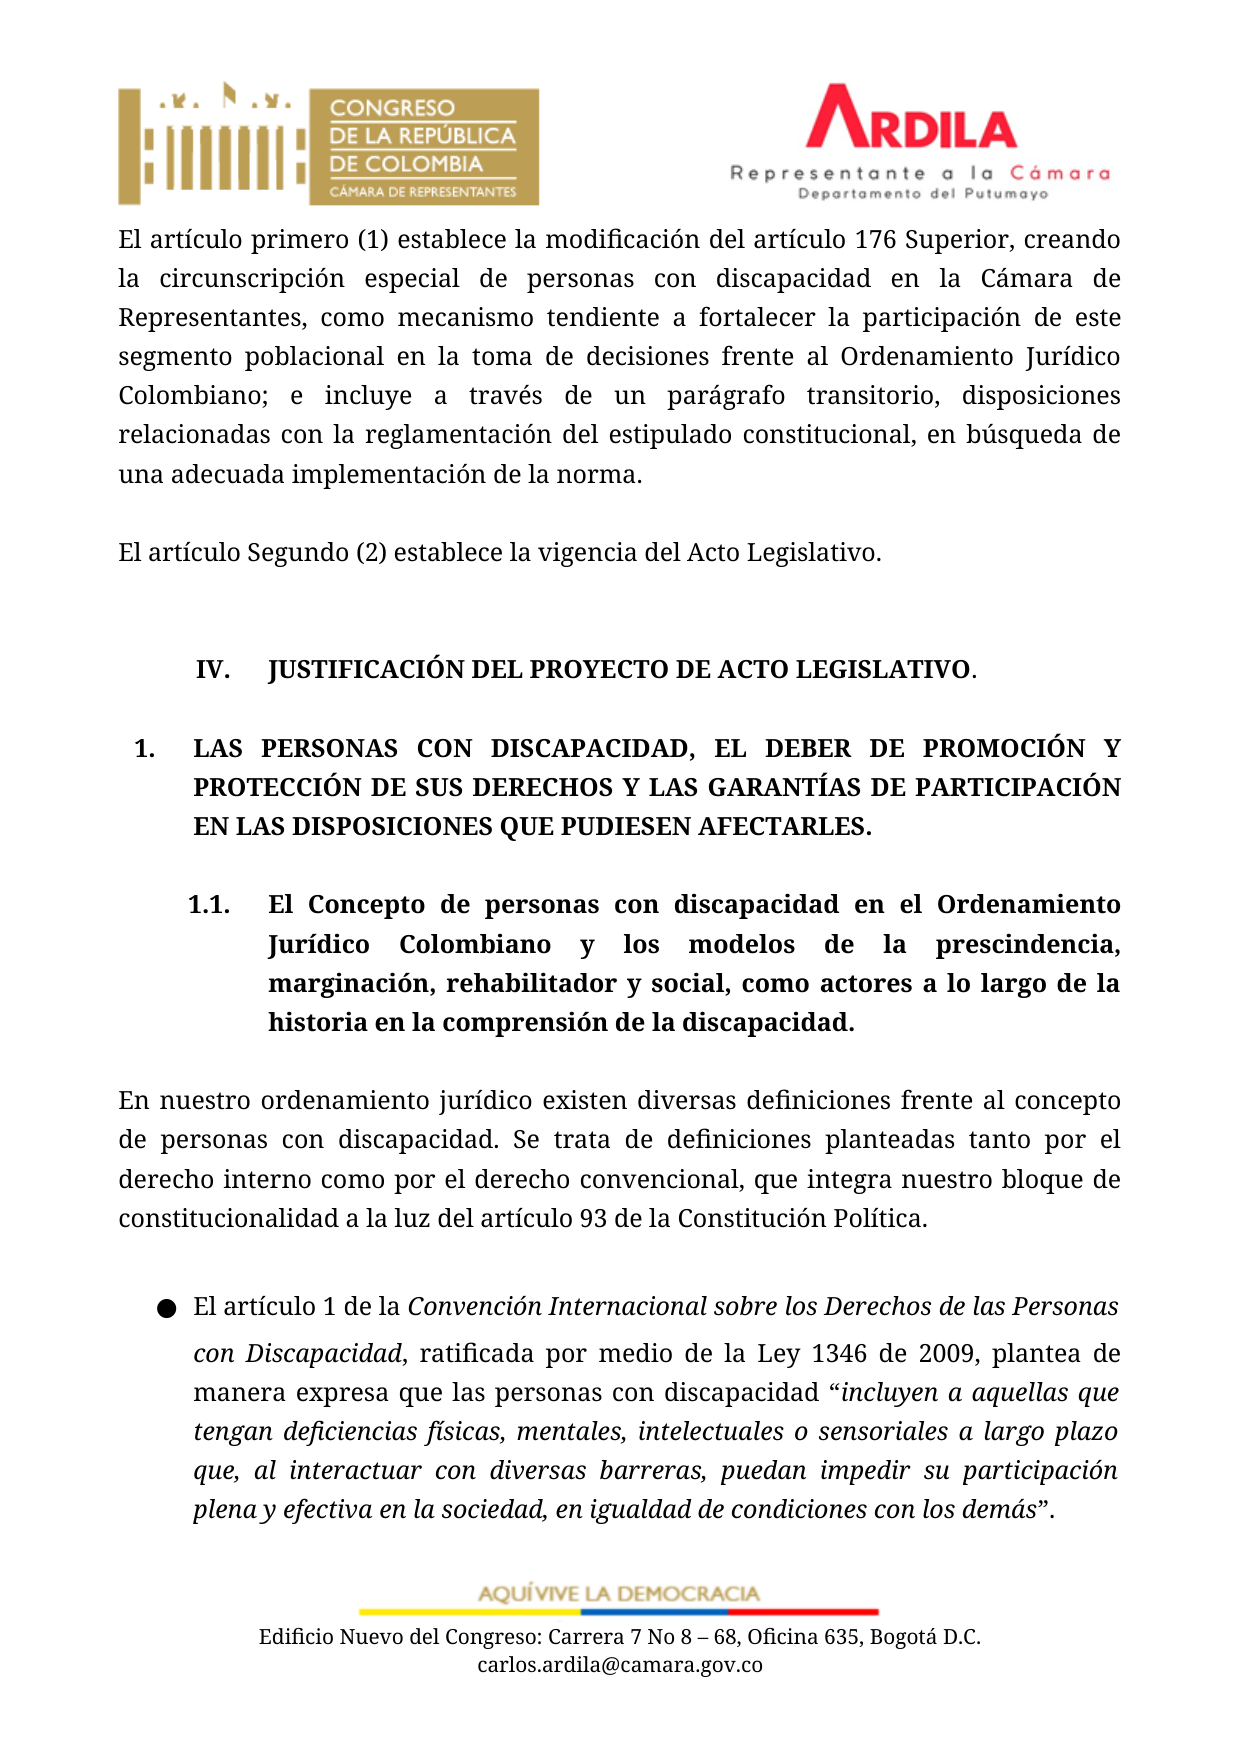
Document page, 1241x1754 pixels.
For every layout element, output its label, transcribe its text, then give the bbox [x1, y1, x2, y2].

list JUSTIFICACIÓN DEL PROYECTO DE ACTO LEGISLATIVO. [231, 652, 1122, 686]
text El artículo Segundo (2) establece la vigencia del Acto Legislativo. [118, 535, 1122, 569]
text El artículo primero (1) establece la modificación del artículo 176 Superior, creando la circunscripción especial de personas con discapacidad en la Cámara de Representantes, como mecanismo tendiente a fortalecer la participación de este segmento poblacional en la toma de decisiones frente al Ordenamiento Jurídico Colombiano; e incluye a través de un parágrafo transitorio, disposiciones relacionadas con la reglamentación del estipulado constitucional, en búsqueda de una adecuada implementación de la norma. [118, 221, 1122, 490]
list El artículo 1 de la Convención Internacional sobre los Derechos de las Personas con Discapacidad, ratificada por medio de la Ley 1346 de 2009, plantea de manera expresa que las personas con discapacidad “incluyen a aquellas que tengan deficiencias físicas, mentales, intelectuales o sensoriales a largo plazo que, al interactuar con diversas barreras, puedan impedir su participación plena y efectiva en la sociedad, en igualdad de condiciones con los demás”. [156, 1279, 1122, 1526]
list El Concepto de personas con discapacidad en el Ordenamiento Jurídico Colombiano y los modelos de la prescindencia, marginación, rehabilitador y social, como actores a lo largo de la historia en la comprensión de la discapacidad. [231, 887, 1122, 1039]
picture [118, 75, 554, 221]
picture [352, 1576, 888, 1622]
list LAS PERSONAS CON DISCAPACIDAD, EL DEBER DE PROMOCIÓN Y PROTECCIÓN DE SUS DERECHOS Y LAS GARANTÍAS DE PARTICIPACIÓN EN LAS DISPOSICIONES QUE PUDIESEN AFECTARLES. [156, 731, 1122, 843]
picture [711, 77, 1122, 218]
text En nuestro ordenamiento jurídico existen diversas definiciones frente al concepto de personas con discapacidad. Se trata de definiciones planteadas tanto por el derecho interno como por el derecho convencional, que integra nuestro bloque de constitucionalidad a la luz del artículo 93 de la Constitución Política. [118, 1083, 1122, 1234]
